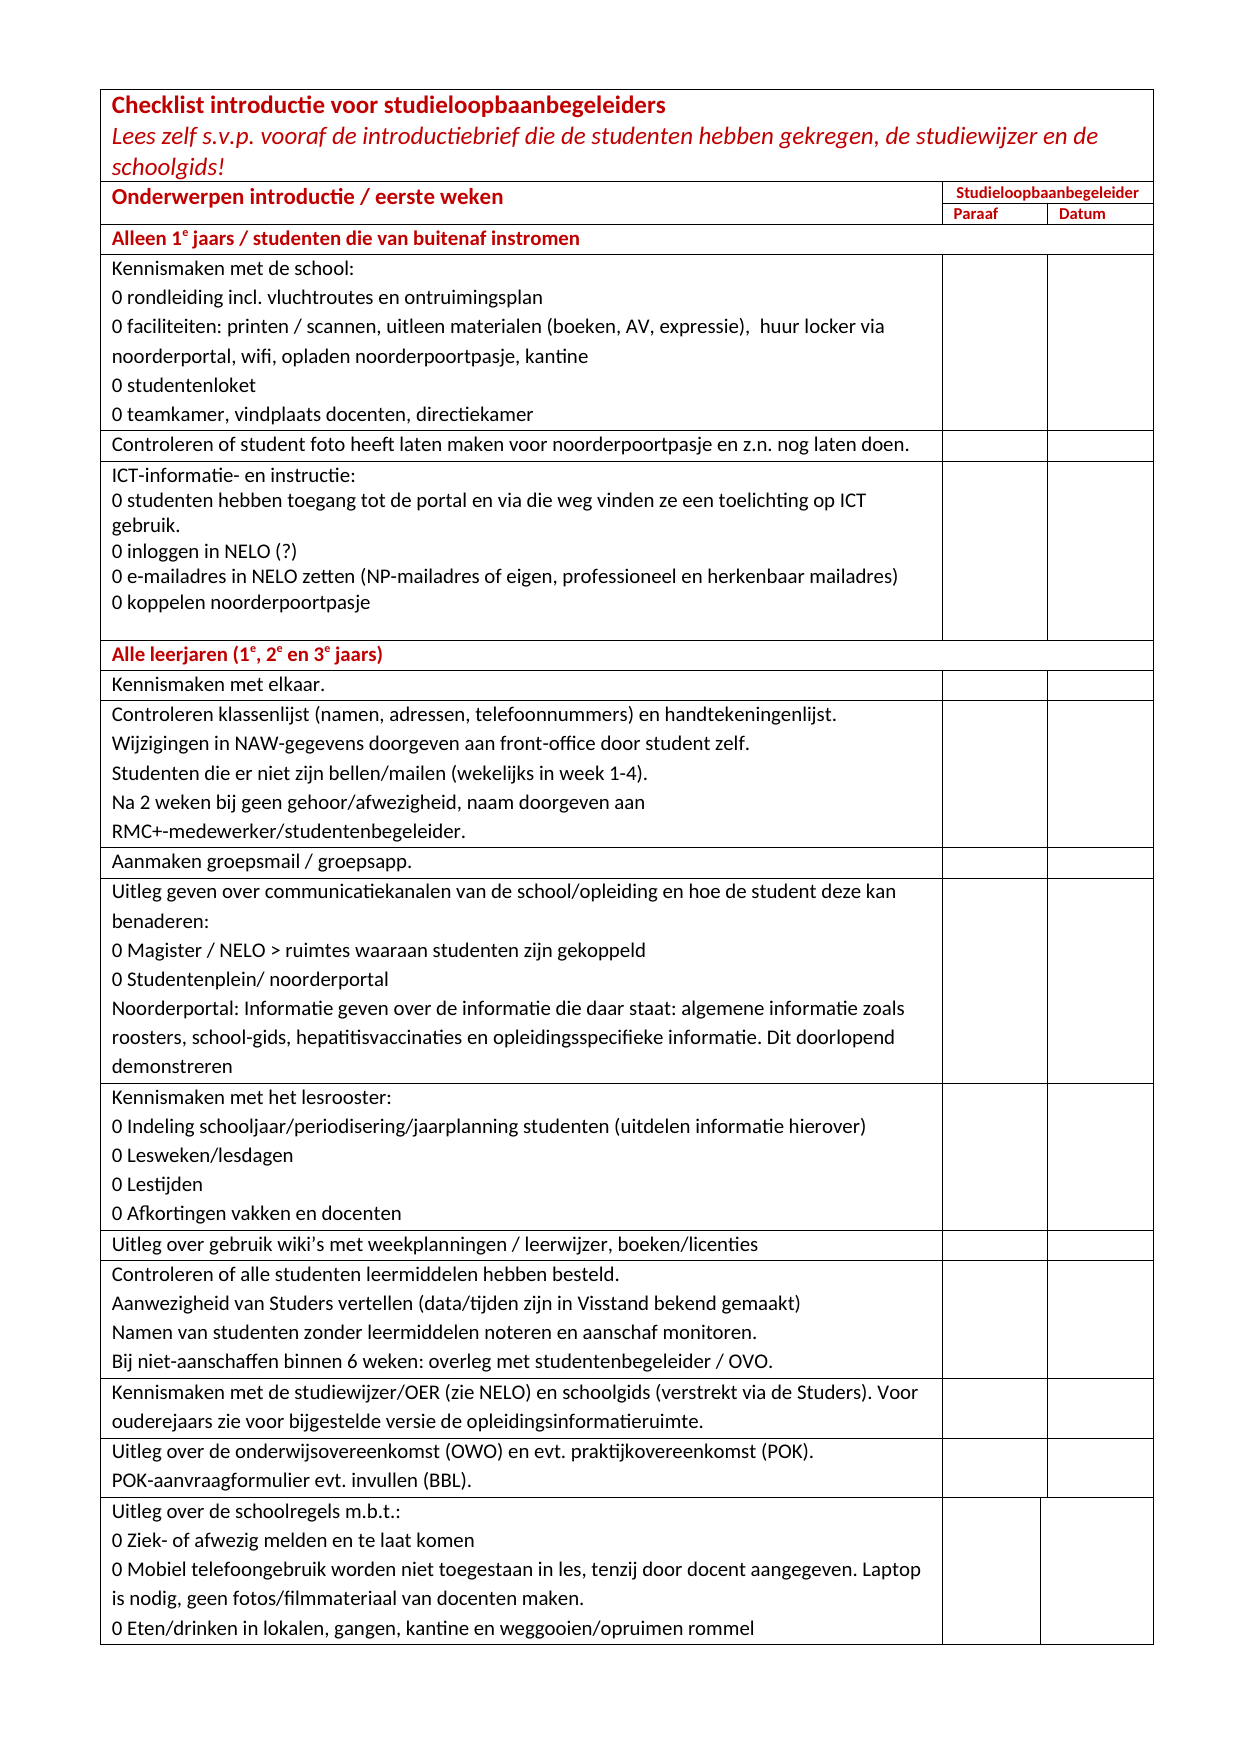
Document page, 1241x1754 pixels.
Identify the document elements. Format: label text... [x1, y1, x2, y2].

table_cell [1048, 1439, 1153, 1497]
table_cell Kennismaken met de school: 0 rondleiding incl. vluchtroutes en ontruimingsplan 0 faciliteiten: printen / scannen, uitleen materialen (boeken, AV, expressie), huur locker via noorderportal, wifi, opladen noorderpoortpasje, kantine 0 studentenloket 0 teamkamer, vindplaats docenten, directiekamer [101, 255, 942, 430]
table_cell Studieloopbaanbegeleider [943, 182, 1153, 203]
table_cell [943, 879, 1047, 1083]
table_cell Alle leerjaren (1e, 2e en 3e jaars) [101, 641, 1153, 670]
table_cell [943, 255, 1047, 430]
table_cell [943, 1231, 1047, 1260]
table_cell [943, 701, 1047, 847]
table_cell [1048, 701, 1153, 847]
table_cell [943, 462, 1047, 640]
table_cell [943, 1261, 1047, 1378]
table_cell [943, 671, 1047, 700]
table_cell Alleen 1e jaars / studenten die van buitenaf instromen [101, 225, 1153, 254]
table_cell [1048, 431, 1153, 461]
table_cell Controleren klassenlijst (namen, adressen, telefoonnummers) en handtekeningenlijst. Wijzigingen in NAW-gegevens doorgeven aan front-office door student zelf. Studenten die er niet zijn bellen/mailen (wekelijks in week 1-4). Na 2 weken bij geen gehoor/afwezigheid, naam doorgeven aan RMC+-medewerker/studentenbegeleider. [101, 701, 942, 847]
table_cell Controleren of alle studenten leermiddelen hebben besteld. Aanwezigheid van Studers vertellen (data/tijden zijn in Visstand bekend gemaakt) Namen van studenten zonder leermiddelen noteren en aanschaf monitoren. Bij niet-aanschaffen binnen 6 weken: overleg met studentenbegeleider / OVO. [101, 1261, 942, 1378]
table_cell [943, 1084, 1047, 1230]
table_header Checklist introductie voor studieloopbaanbegeleiders Lees zelf s.v.p. vooraf de introductiebrief die de studenten hebben gekregen, de studiewijzer en de schoolgids! [101, 90, 1153, 181]
table_cell Uitleg over gebruik wiki’s met weekplanningen / leerwijzer, boeken/licenties [101, 1231, 942, 1260]
table_cell Uitleg over de onderwijsovereenkomst (OWO) en evt. praktijkovereenkomst (POK). POK-aanvraagformulier evt. invullen (BBL). [101, 1439, 942, 1497]
table_cell Paraaf [943, 204, 1047, 224]
table_cell Kennismaken met de studiewijzer/OER (zie NELO) en schoolgids (verstrekt via de Studers). Voor ouderejaars zie voor bijgestelde versie de opleidingsinformatieruimte. [101, 1379, 942, 1437]
table_cell Uitleg geven over communicatiekanalen van de school/opleiding en hoe de student deze kan benaderen: 0 Magister / NELO > ruimtes waaraan studenten zijn gekoppeld 0 Studentenplein/ noorderportal Noorderportal: Informatie geven over de informatie die daar staat: algemene informatie zoals roosters, school-gids, hepatitisvaccinaties en opleidingsspecifieke informatie. Dit doorlopend demonstreren [101, 879, 942, 1083]
table_cell [1048, 1084, 1153, 1230]
table_cell [1048, 671, 1153, 700]
table_cell [943, 1439, 1047, 1497]
table_cell [943, 848, 1047, 878]
table_cell [1048, 1231, 1153, 1260]
table_cell [1041, 1498, 1153, 1644]
table_cell [943, 1498, 1040, 1644]
table_cell [1048, 1261, 1153, 1378]
table_cell ICT-informatie- en instructie: 0 studenten hebben toegang tot de portal en via die weg vinden ze een toelichting op ICT gebruik. 0 inloggen in NELO (?) 0 e-mailadres in NELO zetten (NP-mailadres of eigen, professioneel en herkenbaar mailadres) 0 koppelen noorderpoortpasje [101, 462, 942, 640]
table_cell Onderwerpen introductie / eerste weken [101, 182, 942, 224]
table_cell Aanmaken groepsmail / groepsapp. [101, 848, 942, 878]
table_cell [943, 431, 1047, 461]
table_cell [943, 1379, 1047, 1437]
table_cell Controleren of student foto heeft laten maken voor noorderpoortpasje en z.n. nog laten doen. [101, 431, 942, 461]
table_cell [101, 1498, 942, 1644]
table_cell [1048, 255, 1153, 430]
table_cell Kennismaken met het lesrooster: 0 Indeling schooljaar/periodisering/jaarplanning studenten (uitdelen informatie hierover) 0 Lesweken/lesdagen 0 Lestijden 0 Afkortingen vakken en docenten [101, 1084, 942, 1230]
table_cell Kennismaken met elkaar. [101, 671, 942, 700]
table_cell [1048, 1379, 1153, 1437]
table_cell [1048, 462, 1153, 640]
table_cell [1048, 848, 1153, 878]
table_cell Datum [1048, 204, 1153, 224]
table_cell [1048, 879, 1153, 1083]
